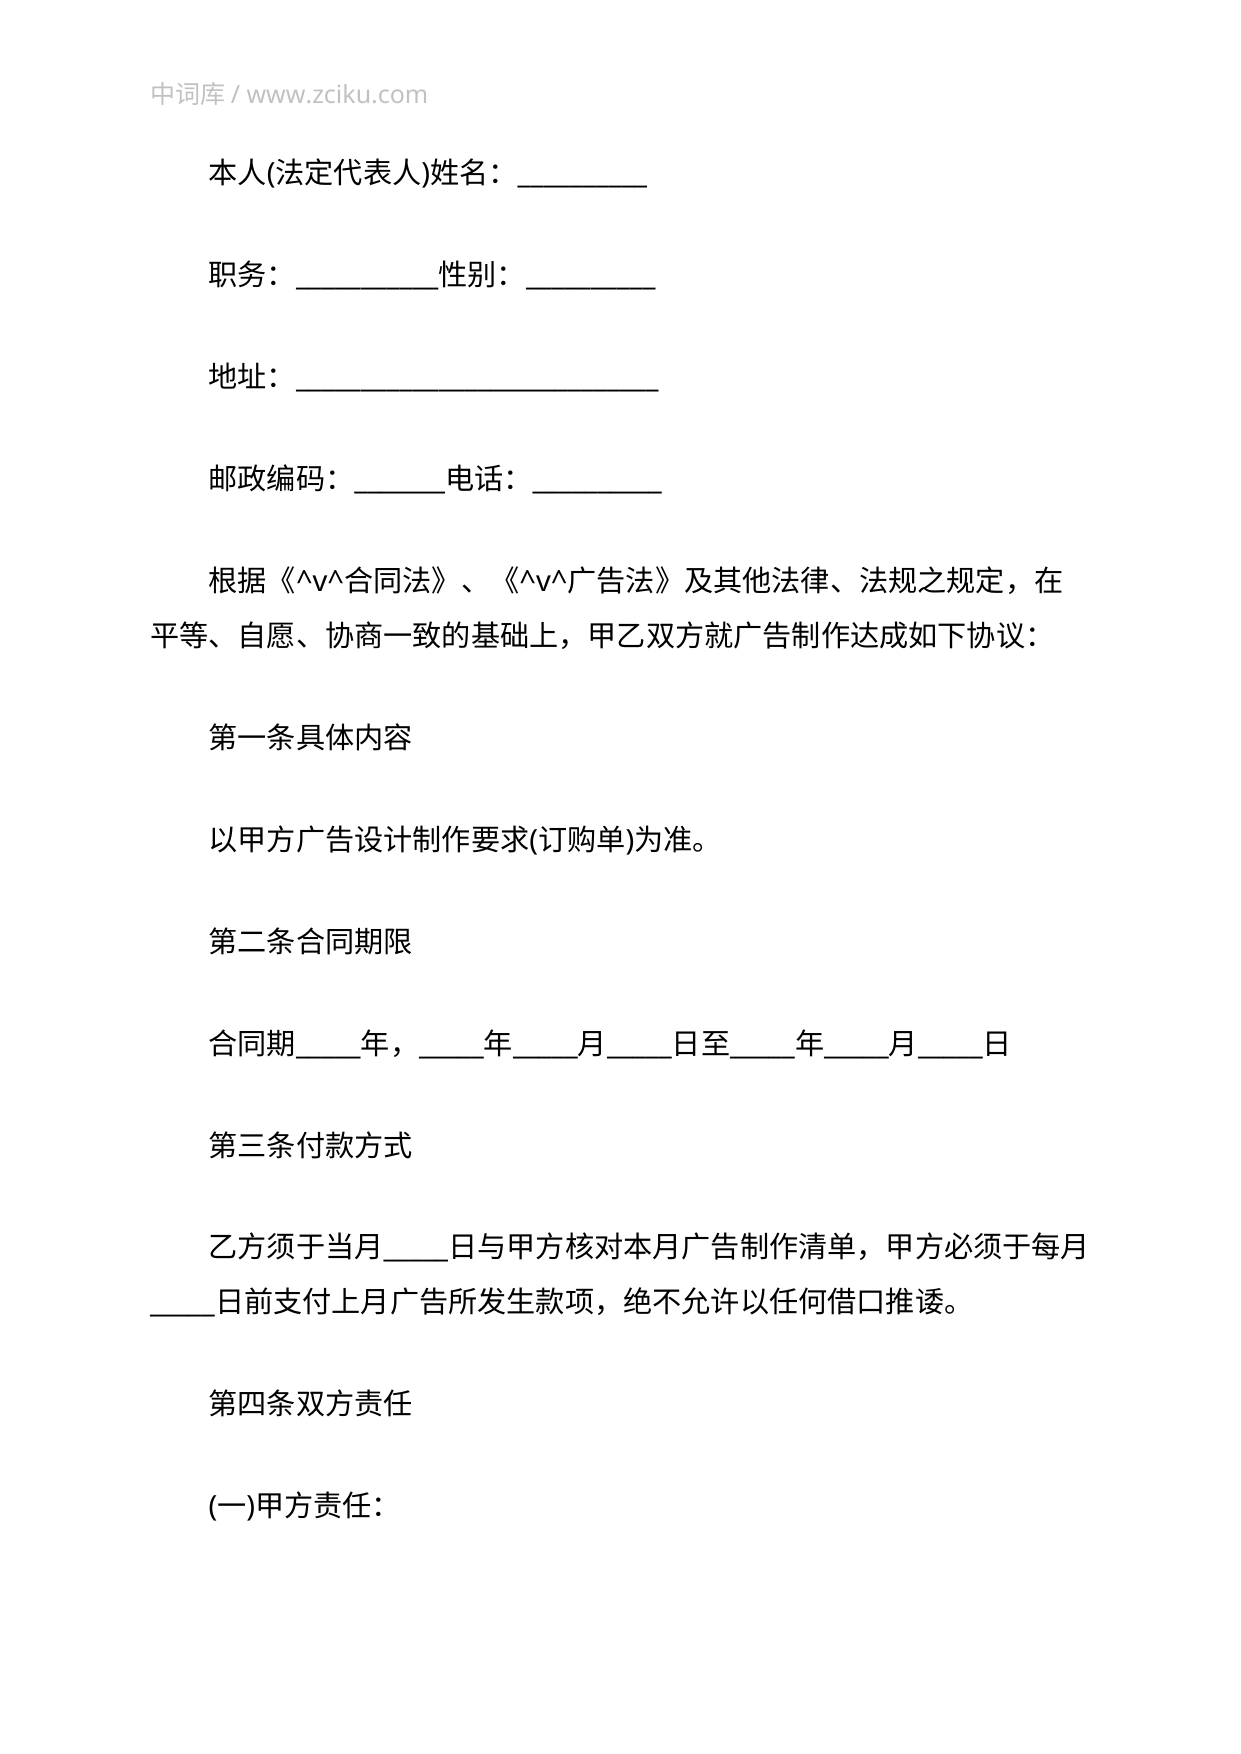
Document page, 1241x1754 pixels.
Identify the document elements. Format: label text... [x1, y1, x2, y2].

text 第一条具体内容 [150, 715, 1090, 757]
text 本人(法定代表人)姓名：__________ [150, 150, 1090, 192]
text 第四条双方责任 [150, 1381, 1090, 1423]
text 邮政编码：_______电话：__________ [150, 456, 1090, 498]
text 乙方须于当月_____日与甲方核对本月广告制作清单，甲方必须于每月_____日前支付上月广告所发生款项，绝不允许以任何借口推诿。 [150, 1224, 1090, 1321]
text 第二条合同期限 [150, 918, 1090, 961]
text 地址：____________________________ [150, 354, 1090, 396]
text 以甲方广告设计制作要求(订购单)为准。 [150, 816, 1090, 859]
text 第三条付款方式 [150, 1122, 1090, 1164]
text 职务：___________性别：__________ [150, 252, 1090, 294]
text 根据《^v^合同法》、《^v^广告法》及其他法律、法规之规定，在平等、自愿、协商一致的基础上，甲乙双方就广告制作达成如下协议： [150, 558, 1090, 655]
text 合同期_____年，_____年_____月_____日至_____年_____月_____日 [150, 1020, 1090, 1063]
text (一)甲方责任： [150, 1483, 1090, 1525]
